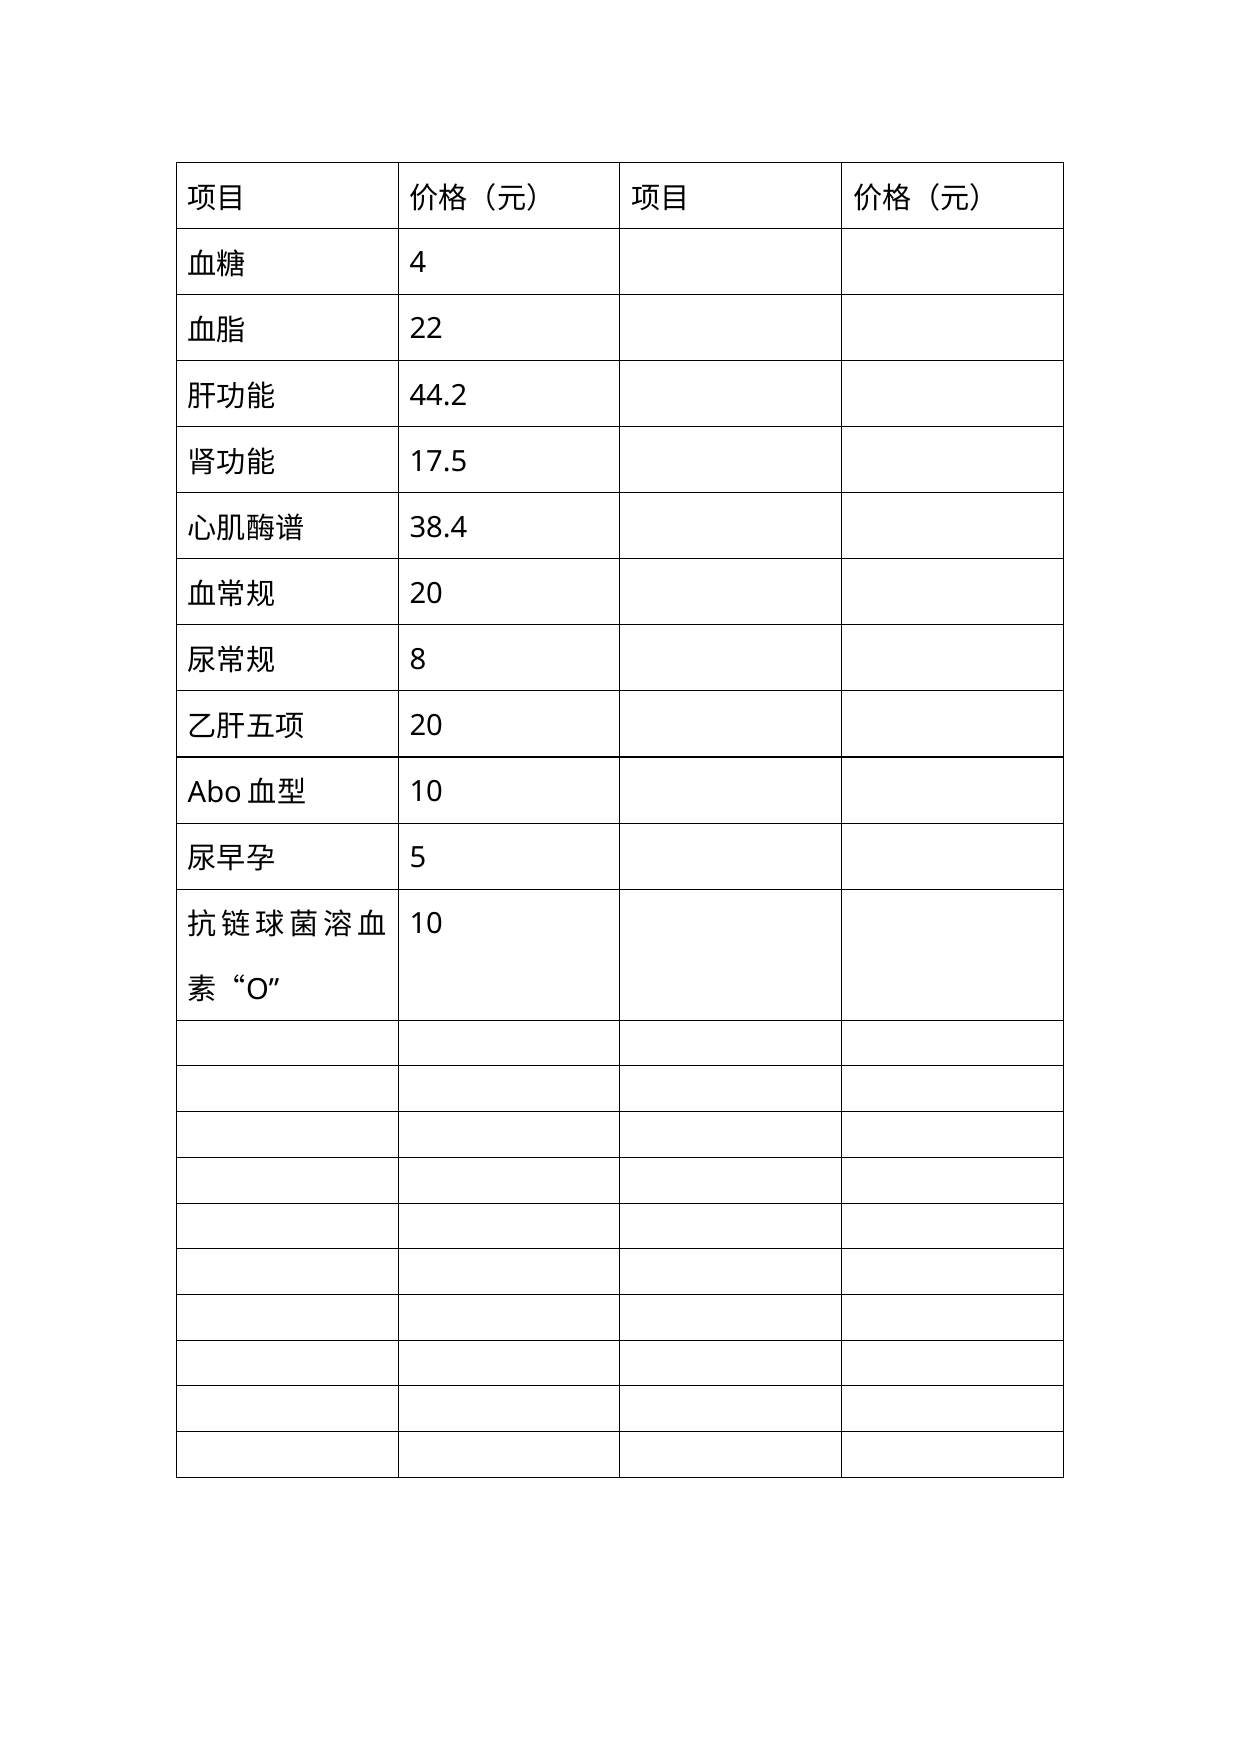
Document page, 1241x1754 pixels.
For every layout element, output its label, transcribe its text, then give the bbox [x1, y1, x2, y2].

table_cell 17.5 [399, 427, 619, 492]
table_cell 10 [399, 758, 619, 822]
table_cell [399, 1021, 619, 1065]
table_cell [177, 1341, 398, 1385]
table_cell [177, 1295, 398, 1339]
table_cell [620, 1295, 841, 1339]
table_cell 尿常规 [177, 625, 398, 690]
table_cell [842, 295, 1063, 360]
table_header 项目 [620, 163, 841, 228]
table_cell [399, 1112, 619, 1157]
table_cell [177, 1112, 398, 1157]
table_cell [620, 1204, 841, 1248]
table_cell [177, 1386, 398, 1431]
table_cell [842, 1204, 1063, 1248]
table_cell [842, 1158, 1063, 1202]
table_cell 38.4 [399, 493, 619, 558]
table_cell [620, 559, 841, 624]
table_cell [620, 824, 841, 888]
table_cell [620, 1341, 841, 1385]
table_cell 血脂 [177, 295, 398, 360]
table_cell [399, 1204, 619, 1248]
table_cell [620, 1021, 841, 1065]
table_cell [620, 427, 841, 492]
table_cell [620, 229, 841, 294]
table_cell [620, 1432, 841, 1477]
table_header 价格（元） [842, 163, 1063, 228]
table_cell 尿早孕 [177, 824, 398, 888]
table_cell 心肌酶谱 [177, 493, 398, 558]
table_cell [177, 1204, 398, 1248]
table_cell [620, 361, 841, 426]
table_cell [842, 229, 1063, 294]
table_cell [620, 1386, 841, 1431]
table_cell 10 [399, 890, 619, 1019]
table_cell [842, 493, 1063, 558]
table_cell [177, 1158, 398, 1202]
table_cell [620, 1066, 841, 1111]
table_cell [842, 1066, 1063, 1111]
table_cell Abo血型 [177, 758, 398, 822]
table_cell 20 [399, 691, 619, 756]
table_cell [842, 559, 1063, 624]
table_cell [399, 1386, 619, 1431]
table_cell [842, 1112, 1063, 1157]
table_cell 乙肝五项 [177, 691, 398, 756]
table_cell 8 [399, 625, 619, 690]
table_cell [620, 625, 841, 690]
table_cell [177, 1021, 398, 1065]
table_cell [399, 1295, 619, 1339]
table_cell [399, 1341, 619, 1385]
table_cell 抗链球菌溶血素“O” [177, 890, 398, 1019]
table_cell [842, 1249, 1063, 1294]
table_cell [177, 1249, 398, 1294]
table_cell 5 [399, 824, 619, 888]
table_cell [842, 427, 1063, 492]
table_cell [842, 691, 1063, 756]
table_cell 血糖 [177, 229, 398, 294]
table_cell [842, 625, 1063, 690]
table_cell [842, 1386, 1063, 1431]
table_cell [620, 758, 841, 822]
table_header 项目 [177, 163, 398, 228]
table_cell 22 [399, 295, 619, 360]
table_cell [842, 758, 1063, 822]
table_cell 肝功能 [177, 361, 398, 426]
table_cell 4 [399, 229, 619, 294]
table_cell [842, 1341, 1063, 1385]
table_cell [620, 890, 841, 1019]
table_cell [842, 824, 1063, 888]
table_cell [842, 1295, 1063, 1339]
table_cell [399, 1432, 619, 1477]
table_cell [842, 890, 1063, 1019]
table_cell [620, 1158, 841, 1202]
table_cell [620, 493, 841, 558]
table_cell [842, 1432, 1063, 1477]
table_cell [842, 361, 1063, 426]
table_cell [620, 1112, 841, 1157]
table_cell 血常规 [177, 559, 398, 624]
table_cell [399, 1066, 619, 1111]
table_cell [620, 691, 841, 756]
table_header 价格（元） [399, 163, 619, 228]
table_cell [842, 1021, 1063, 1065]
table_cell 20 [399, 559, 619, 624]
table_cell 44.2 [399, 361, 619, 426]
table_cell 肾功能 [177, 427, 398, 492]
table_cell [620, 1249, 841, 1294]
table_cell [620, 295, 841, 360]
table_cell [399, 1158, 619, 1202]
table_cell [177, 1432, 398, 1477]
table_cell [399, 1249, 619, 1294]
table_cell [177, 1066, 398, 1111]
